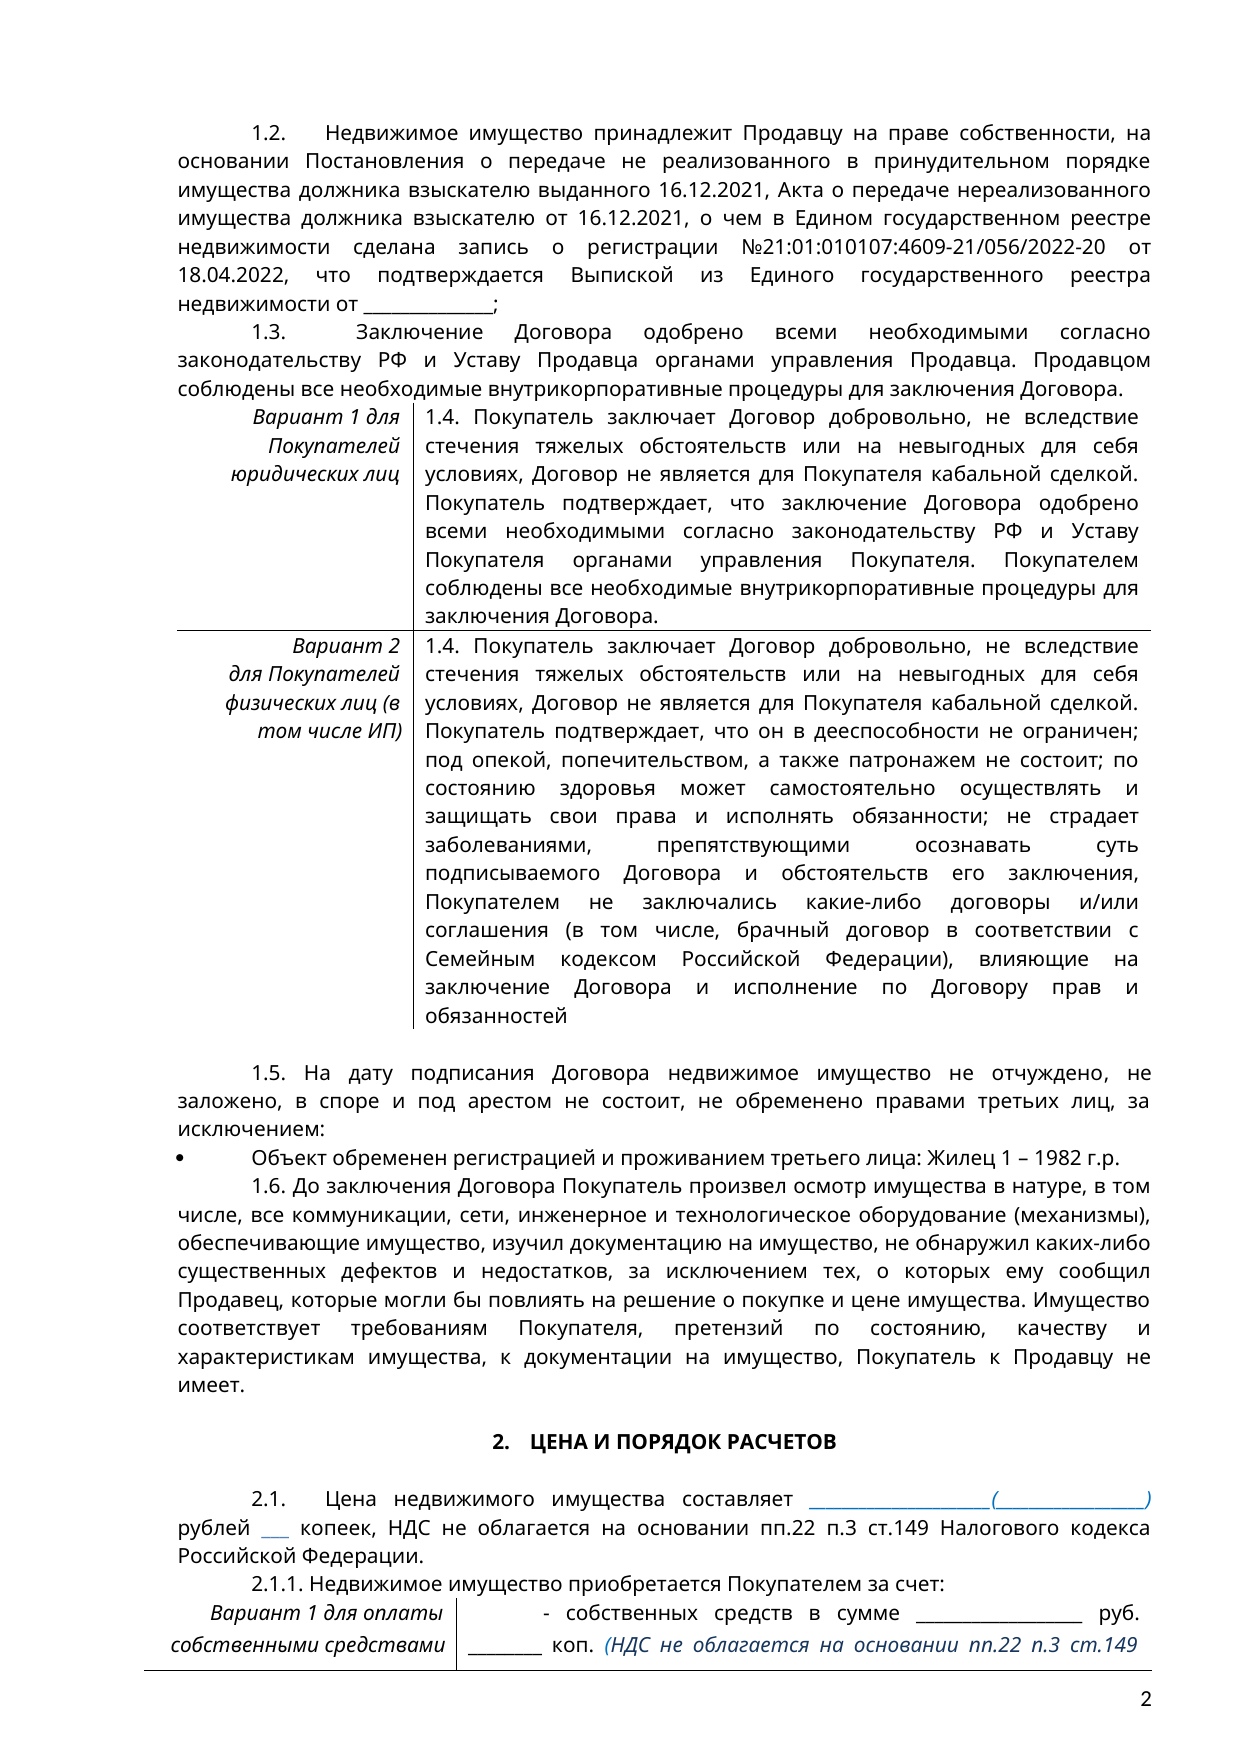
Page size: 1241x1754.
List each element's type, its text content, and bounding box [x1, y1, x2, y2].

table_cell 1.4. Покупатель заключает Договор добровольно, не вследствие стечения тяжелых обстоятельств или на невыгодных для себя условиях, Договор не является для Покупателя кабальной сделкой. Покупатель подтверждает, что он в дееспособности не ограничен; под опекой, попечительством, а также патронажем не состоит; по состоянию здоровья может самостоятельно осуществлять и защищать свои права и исполнять обязанности; не страдает заболеваниями, препятствующими осознавать суть подписываемого Договора и обстоятельств его заключения, Покупателем не заключались какие-либо договоры и/или соглашения (в том числе, брачный договор в соответствии с Семейным кодексом Российской Федерации), влияющие на заключение Договора и исполнение по Договору прав и обязанностей [414, 631, 1151, 1029]
table_header 1.4. Покупатель заключает Договор добровольно, не вследствие стечения тяжелых обстоятельств или на невыгодных для себя условиях, Договор не является для Покупателя кабальной сделкой. Покупатель подтверждает, что заключение Договора одобрено всеми необходимыми согласно законодательству РФ и Уставу Покупателя органами управления Покупателя. Покупателем соблюдены все необходимые внутрикорпоративные процедуры для заключения Договора. [414, 403, 1151, 630]
text 1.3. Заключение Договора одобрено всеми необходимыми согласно законодательству РФ и Уставу Продавца органами управления Продавца. Продавцом соблюдены все необходимые внутрикорпоративные процедуры для заключения Договора. [177, 317, 1152, 402]
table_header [457, 1598, 1152, 1670]
text 1.5. На дату подписания Договора недвижимое имущество не отчуждено, не заложено, в споре и под арестом не состоит, не обременено правами третьих лиц, за исключением: [177, 1058, 1152, 1143]
list 2.1.1. Недвижимое имущество приобретается Покупателем за счет: [251, 1569, 1152, 1598]
table_cell Вариант 2 для Покупателей физических лиц (в том числе ИП) [177, 631, 413, 1029]
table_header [144, 1598, 456, 1670]
list Объект обременен регистрацией и проживанием третьего лица: Жилец 1 – 1982 г.р. [176, 1143, 1152, 1171]
table_header Вариант 1 для Покупателей юридических лиц [177, 403, 413, 630]
text 1.6. До заключения Договора Покупатель произвел осмотр имущества в натуре, в том числе, все коммуникации, сети, инженерное и технологическое оборудование (механизмы), обеспечивающие имущество, изучил документацию на имущество, не обнаружил каких-либо существенных дефектов и недостатков, за исключением тех, о которых ему сообщил Продавец, которые могли бы повлиять на решение о покупке и цене имущества. Имущество соответствует требованиям Покупателя, претензий по состоянию, качеству и характеристикам имущества, к документации на имущество, Покупатель к Продавцу не имеет. [177, 1171, 1152, 1399]
list Недвижимое имущество принадлежит Продавцу на праве собственности, на основании Постановления о передаче не реализованного в принудительном порядке имущества должника взыскателю выданного 16.12.2021, Акта о передаче нереализованного имущества должника взыскателю от 16.12.2021, о чем в Едином государственном реестре недвижимости сделана запись о регистрации №21:01:010107:4609-21/056/2022-20 от 18.04.2022, что подтверждается Выпиской из Единого государственного реестра недвижимости от ______________; [177, 118, 1152, 317]
list ЦЕНА И ПОРЯДОК РАСЧЕТОВ [177, 1427, 1152, 1456]
list Цена недвижимого имущества составляет ______________________(__________________) рублей ___ копеек, НДС не облагается на основании пп.22 п.3 ст.149 Налогового кодекса Российской Федерации. [177, 1484, 1152, 1569]
